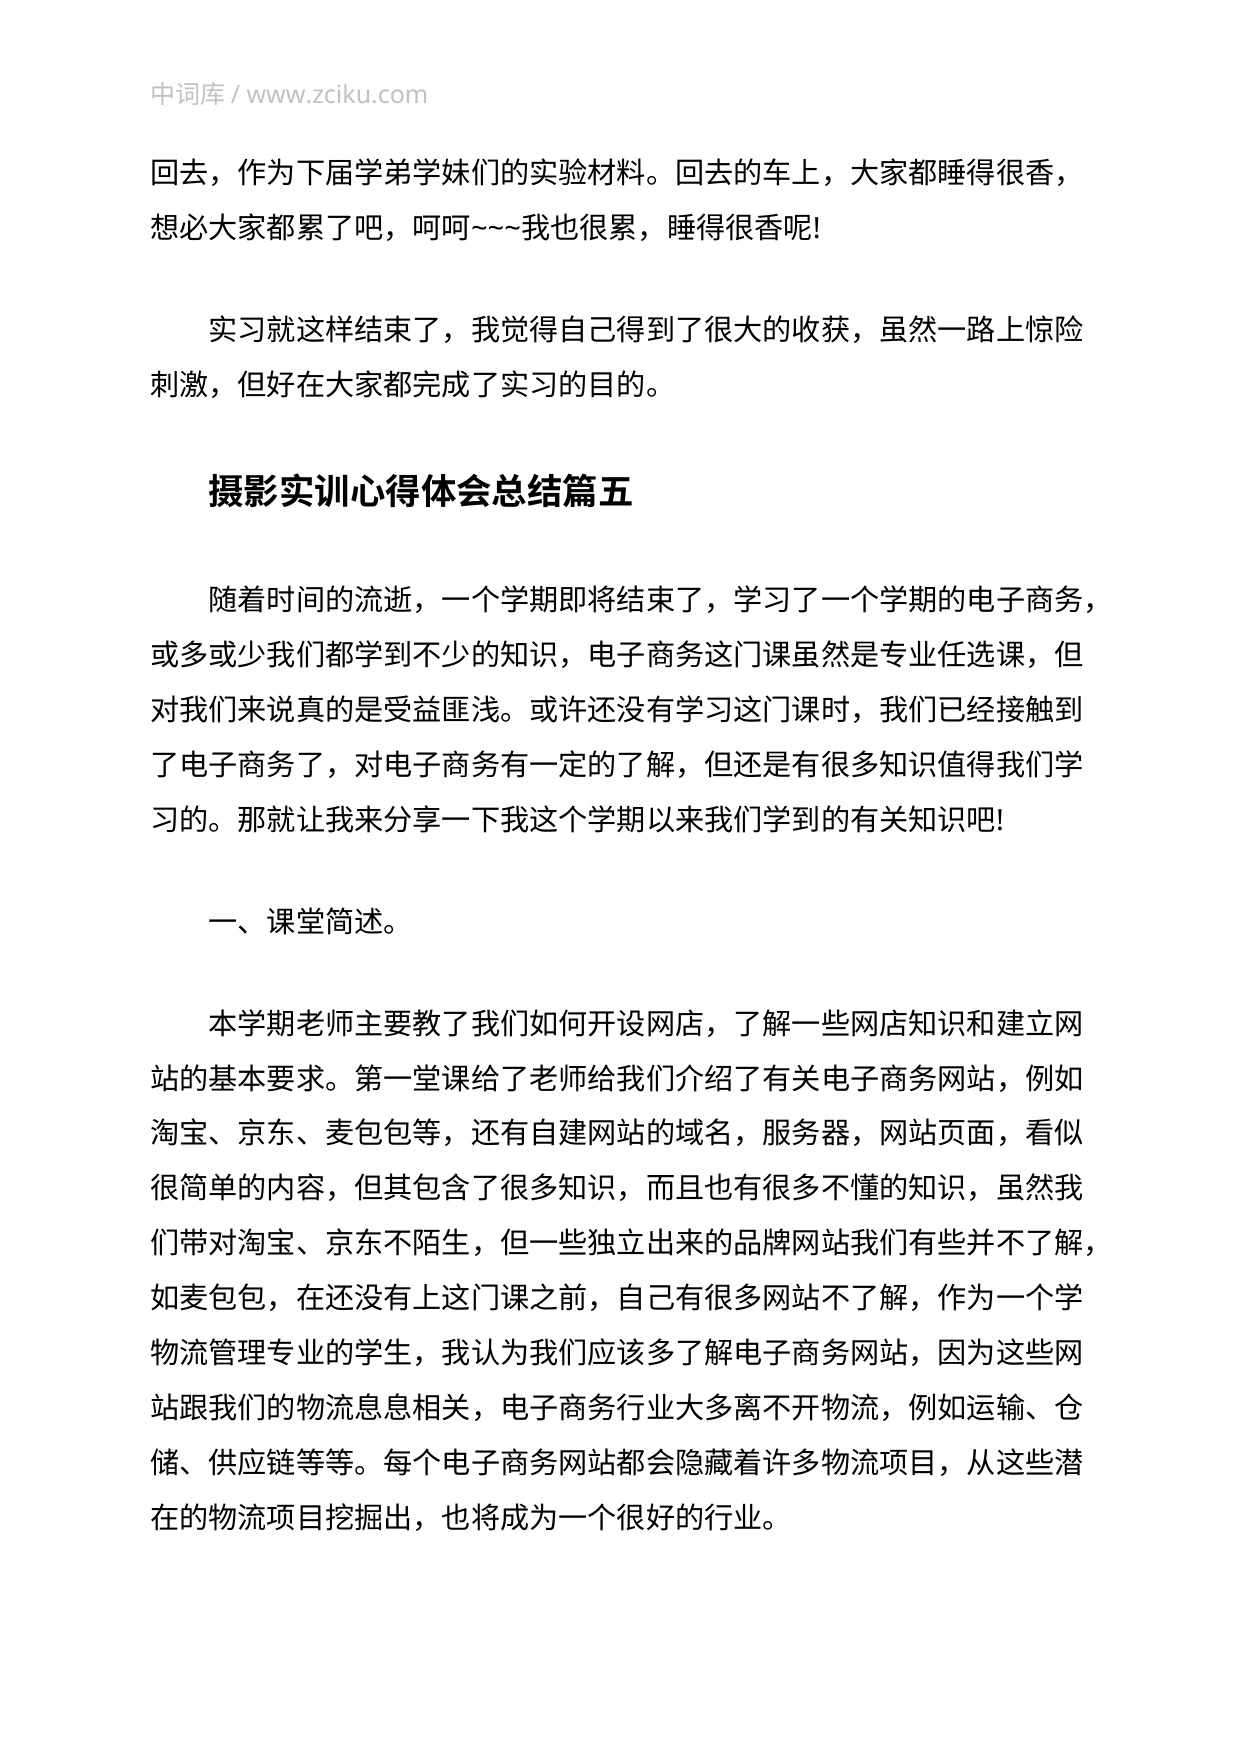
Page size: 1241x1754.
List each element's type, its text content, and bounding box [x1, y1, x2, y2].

text 实习就这样结束了，我觉得自己得到了很大的收获，虽然一路上惊险刺激，但好在大家都完成了实习的目的。 [150, 307, 1090, 404]
text 一、课堂简述。 [150, 898, 1090, 941]
text 摄影实训心得体会总结篇五 [150, 463, 1090, 515]
text 随着时间的流逝，一个学期即将结束了，学习了一个学期的电子商务，或多或少我们都学到不少的知识，电子商务这门课虽然是专业任选课，但对我们来说真的是受益匪浅。或许还没有学习这门课时，我们已经接触到了电子商务了，对电子商务有一定的了解，但还是有很多知识值得我们学习的。那就让我来分享一下我这个学期以来我们学到的有关知识吧! [150, 577, 1090, 839]
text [150, 150, 1090, 247]
text 本学期老师主要教了我们如何开设网店，了解一些网店知识和建立网站的基本要求。第一堂课给了老师给我们介绍了有关电子商务网站，例如淘宝、京东、麦包包等，还有自建网站的域名，服务器，网站页面，看似很简单的内容，但其包含了很多知识，而且也有很多不懂的知识，虽然我们带对淘宝、京东不陌生，但一些独立出来的品牌网站我们有些并不了解，如麦包包，在还没有上这门课之前，自己有很多网站不了解，作为一个学物流管理专业的学生，我认为我们应该多了解电子商务网站，因为这些网站跟我们的物流息息相关，电子商务行业大多离不开物流，例如运输、仓储、供应链等等。每个电子商务网站都会隐藏着许多物流项目，从这些潜在的物流项目挖掘出，也将成为一个很好的行业。 [150, 1000, 1090, 1537]
